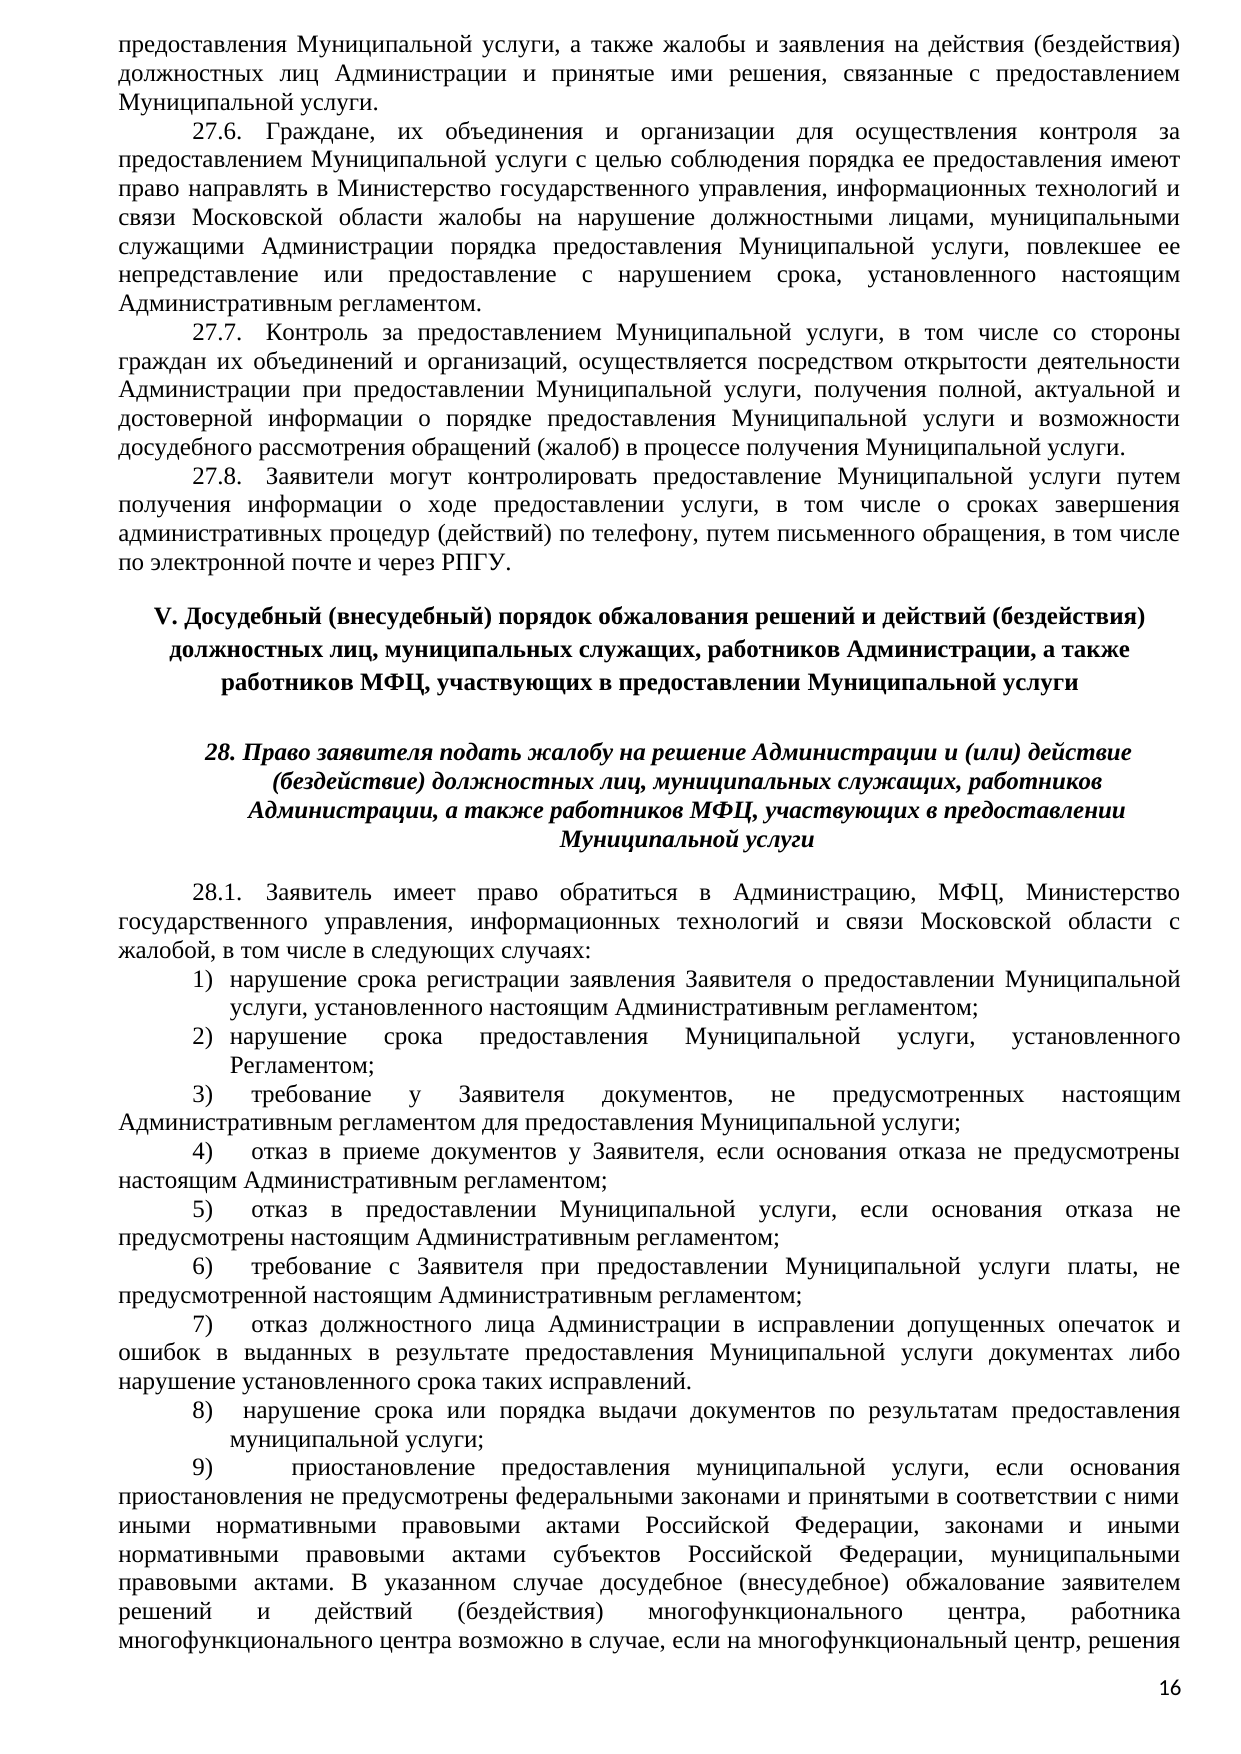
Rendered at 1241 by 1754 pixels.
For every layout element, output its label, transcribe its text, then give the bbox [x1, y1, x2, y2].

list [118, 1452, 1181, 1654]
list нарушение срока или порядка выдачи документов по результатам предоставления муниципальной услуги; [192, 1395, 1181, 1452]
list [118, 29, 1181, 116]
list нарушение срока предоставления Муниципальной услуги, установленного Регламентом; [192, 1021, 1181, 1079]
list требование с Заявителя при предоставлении Муниципальной услуги платы, не предусмотренной настоящим Административным регламентом; [118, 1251, 1181, 1309]
list отказ должностного лица Администрации в исправлении допущенных опечаток и ошибок в выданных в результате предоставления Муниципальной услуги документах либо нарушение установленного срока таких исправлений. [118, 1309, 1181, 1395]
list отказ в предоставлении Муниципальной услуги, если основания отказа не предусмотрены настоящим Административным регламентом; [118, 1194, 1181, 1251]
text V. Досудебный (внесудебный) порядок обжалования решений и действий (бездействия) должностных лиц, муниципальных служащих, работников Администрации, а также работников МФЦ, участвующих в предоставлении Муниципальной услуги [118, 601, 1181, 696]
list отказ в приеме документов у Заявителя, если основания отказа не предусмотрены настоящим Административным регламентом; [118, 1136, 1181, 1194]
list Заявители могут контролировать предоставление Муниципальной услуги путем получения информации о ходе предоставлении услуги, в том числе о сроках завершения административных процедур (действий) по телефону, путем письменного обращения, в том числе по электронной почте и через РПГУ. [118, 461, 1181, 576]
list Контроль за предоставлением Муниципальной услуги, в том числе со стороны граждан их объединений и организаций, осуществляется посредством открытости деятельности Администрации при предоставлении Муниципальной услуги, получения полной, актуальной и достоверной информации о порядке предоставления Муниципальной услуги и возможности досудебного рассмотрения обращений (жалоб) в процессе получения Муниципальной услуги. [118, 317, 1181, 461]
list нарушение срока регистрации заявления Заявителя о предоставлении Муниципальной услуги, установленного настоящим Административным регламентом; [192, 964, 1181, 1021]
list требование у Заявителя документов, не предусмотренных настоящим Административным регламентом для предоставления Муниципальной услуги; [118, 1079, 1181, 1136]
list Право заявителя подать жалобу на решение Администрации и (или) действие (бездействие) должностных лиц, муниципальных служащих, работников Администрации, а также работников МФЦ, участвующих в предоставлении Муниципальной услуги [156, 737, 1181, 852]
list Граждане, их объединения и организации для осуществления контроля за предоставлением Муниципальной услуги с целью соблюдения порядка ее предоставления имеют право направлять в Министерство государственного управления, информационных технологий и связи Московской области жалобы на нарушение должностными лицами, муниципальными служащими Администрации порядка предоставления Муниципальной услуги, повлекшее ее непредставление или предоставление с нарушением срока, установленного настоящим Административным регламентом. [118, 116, 1181, 317]
list Заявитель имеет право обратиться в Администрацию, МФЦ, Министерство государственного управления, информационных технологий и связи Московской области с жалобой, в том числе в следующих случаях: [118, 877, 1181, 964]
